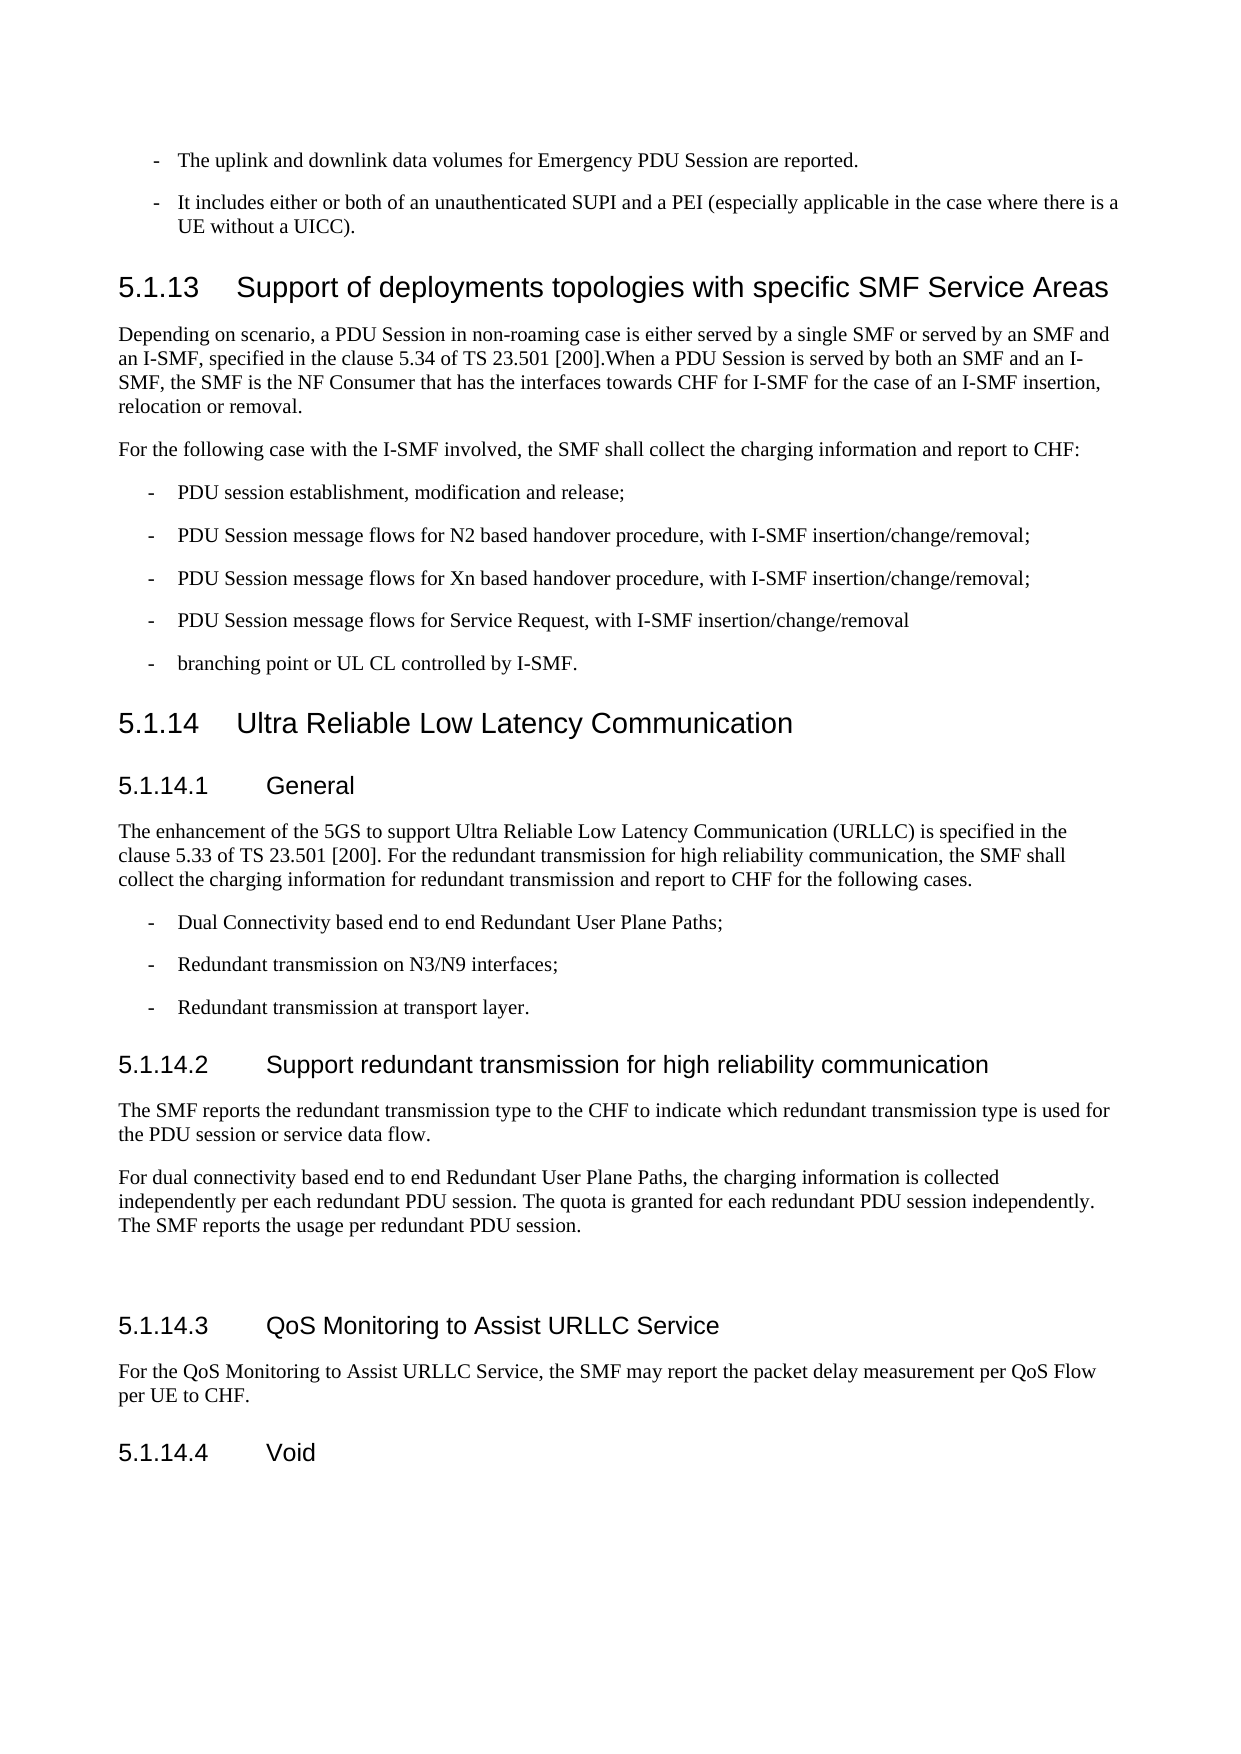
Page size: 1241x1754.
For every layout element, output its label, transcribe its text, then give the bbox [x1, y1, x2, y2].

subtitle 5.1.14.1 General [118, 771, 1122, 800]
text - Redundant transmission at transport layer. [148, 995, 1122, 1019]
subtitle 5.1.14 Ultra Reliable Low Latency Communication [118, 706, 1122, 740]
text The enhancement of the 5GS to support Ultra Reliable Low Latency Communication (URLLC) is specified in the clause 5.33 of TS 23.501 [200]. For the redundant transmission for high reliability communication, the SMF shall collect the charging information for redundant transmission and report to CHF for the following cases. [118, 819, 1122, 891]
subtitle 5.1.14.4 Void [118, 1438, 1122, 1467]
text For the QoS Monitoring to Assist URLLC Service, the SMF may report the packet delay measurement per QoS Flow per UE to CHF. [118, 1359, 1122, 1407]
subtitle 5.1.14.2 Support redundant transmission for high reliability communication [118, 1051, 1122, 1079]
text - It includes either or both of an unauthenticated SUPI and a PEI (especially applicable in the case where there is a UE without a UICC). [148, 190, 1122, 238]
subtitle 5.1.13 Support of deployments topologies with specific SMF Service Areas [118, 270, 1122, 303]
text The SMF reports the redundant transmission type to the CHF to indicate which redundant transmission type is used for the PDU session or service data flow. [118, 1098, 1122, 1146]
text Depending on scenario, a PDU Session in non-roaming case is either served by a single SMF or served by an SMF and an I-SMF, specified in the clause 5.34 of TS 23.501 [200].When a PDU Session is served by both an SMF and an I-SMF, the SMF is the NF Consumer that has the interfaces towards CHF for I-SMF for the case of an I-SMF insertion, relocation or removal. [118, 322, 1122, 418]
subtitle 5.1.14.3 QoS Monitoring to Assist URLLC Service [118, 1311, 1122, 1340]
text - Redundant transmission on N3/N9 interfaces; [148, 952, 1122, 976]
text - PDU Session message flows for Service Request, with I-SMF insertion/change/removal [148, 608, 1122, 632]
text - PDU Session message flows for Xn based handover procedure, with I-SMF insertion/change/removal; [148, 565, 1122, 589]
text - The uplink and downlink data volumes for Emergency PDU Session are reported. [148, 147, 1122, 172]
text - PDU Session message flows for N2 based handover procedure, with I-SMF insertion/change/removal; [148, 523, 1122, 547]
text - PDU session establishment, modification and release; [148, 480, 1122, 504]
text - branching point or UL CL controlled by I-SMF. [148, 651, 1122, 675]
text - Dual Connectivity based end to end Redundant User Plane Paths; [148, 909, 1122, 934]
text For dual connectivity based end to end Redundant User Plane Paths, the charging information is collected independently per each redundant PDU session. The quota is granted for each redundant PDU session independently. The SMF reports the usage per redundant PDU session. [118, 1165, 1122, 1237]
text For the following case with the I-SMF involved, the SMF shall collect the charging information and report to CHF: [118, 437, 1122, 461]
